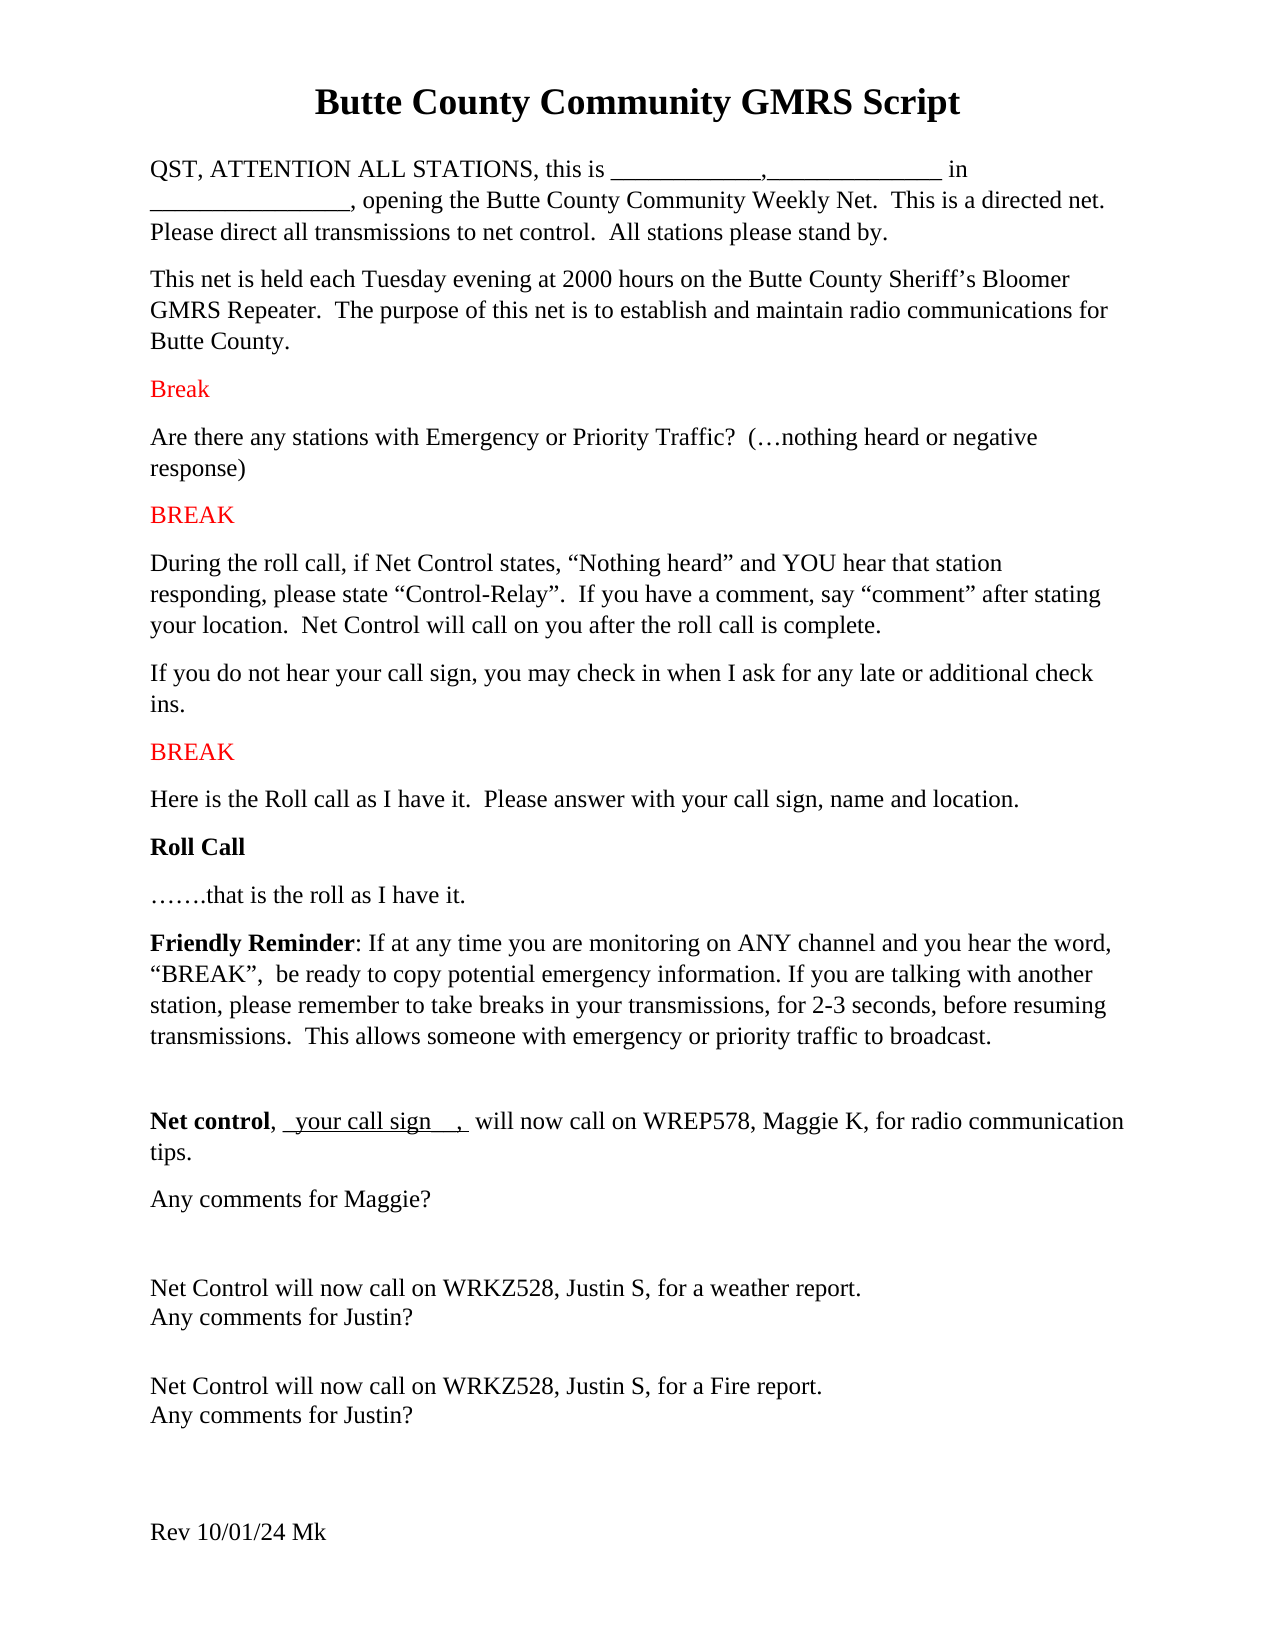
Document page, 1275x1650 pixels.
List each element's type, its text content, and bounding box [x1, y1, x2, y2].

text Break [150, 374, 1125, 403]
text Net control, _your call sign__, will now call on WREP578, Maggie K, for radio communication tips. [150, 1106, 1125, 1166]
text Any comments for Justin? [150, 1302, 1125, 1331]
text Any comments for Maggie? [150, 1184, 1125, 1213]
text Any comments for Justin? [150, 1400, 1125, 1428]
text Are there any stations with Emergency or Priority Traffic? (…nothing heard or negative response) [150, 422, 1125, 482]
text QST, ATTENTION ALL STATIONS, this is ____________,______________ in ________________, opening the Butte County Community Weekly Net. This is a directed net. Please direct all transmissions to net control. All stations please stand by. [150, 154, 1125, 245]
text If you do not hear your call sign, you may check in when I ask for any late or additional check ins. [150, 658, 1125, 718]
text Here is the Roll call as I have it. Please answer with your call sign, name and location. [150, 784, 1125, 813]
text This net is held each Tuesday evening at 2000 hours on the Butte County Sheriff’s Bloomer GMRS Repeater. The purpose of this net is to establish and maintain radio communications for Butte County. [150, 264, 1125, 355]
text Friendly Reminder: If at any time you are monitoring on ANY channel and you hear the word, “BREAK”, be ready to copy potential emergency information. If you are talking with another station, please remember to take breaks in your transmissions, for 2-3 seconds, before resuming transmissions. This allows someone with emergency or priority traffic to broadcast. [150, 928, 1125, 1049]
text During the roll call, if Net Control states, “Nothing heard” and YOU hear that station responding, please state “Control-Relay”. If you have a comment, say “comment” after stating your location. Net Control will call on you after the roll call is complete. [150, 548, 1125, 639]
text Net Control will now call on WRKZ528, Justin S, for a Fire report. [150, 1371, 1125, 1400]
text BREAK [150, 737, 1125, 766]
text Net Control will now call on WRKZ528, Justin S, for a weather report. [150, 1273, 1125, 1302]
text Roll Call [150, 832, 1125, 861]
text …….that is the roll as I have it. [150, 880, 1125, 909]
text BREAK [150, 501, 1125, 529]
